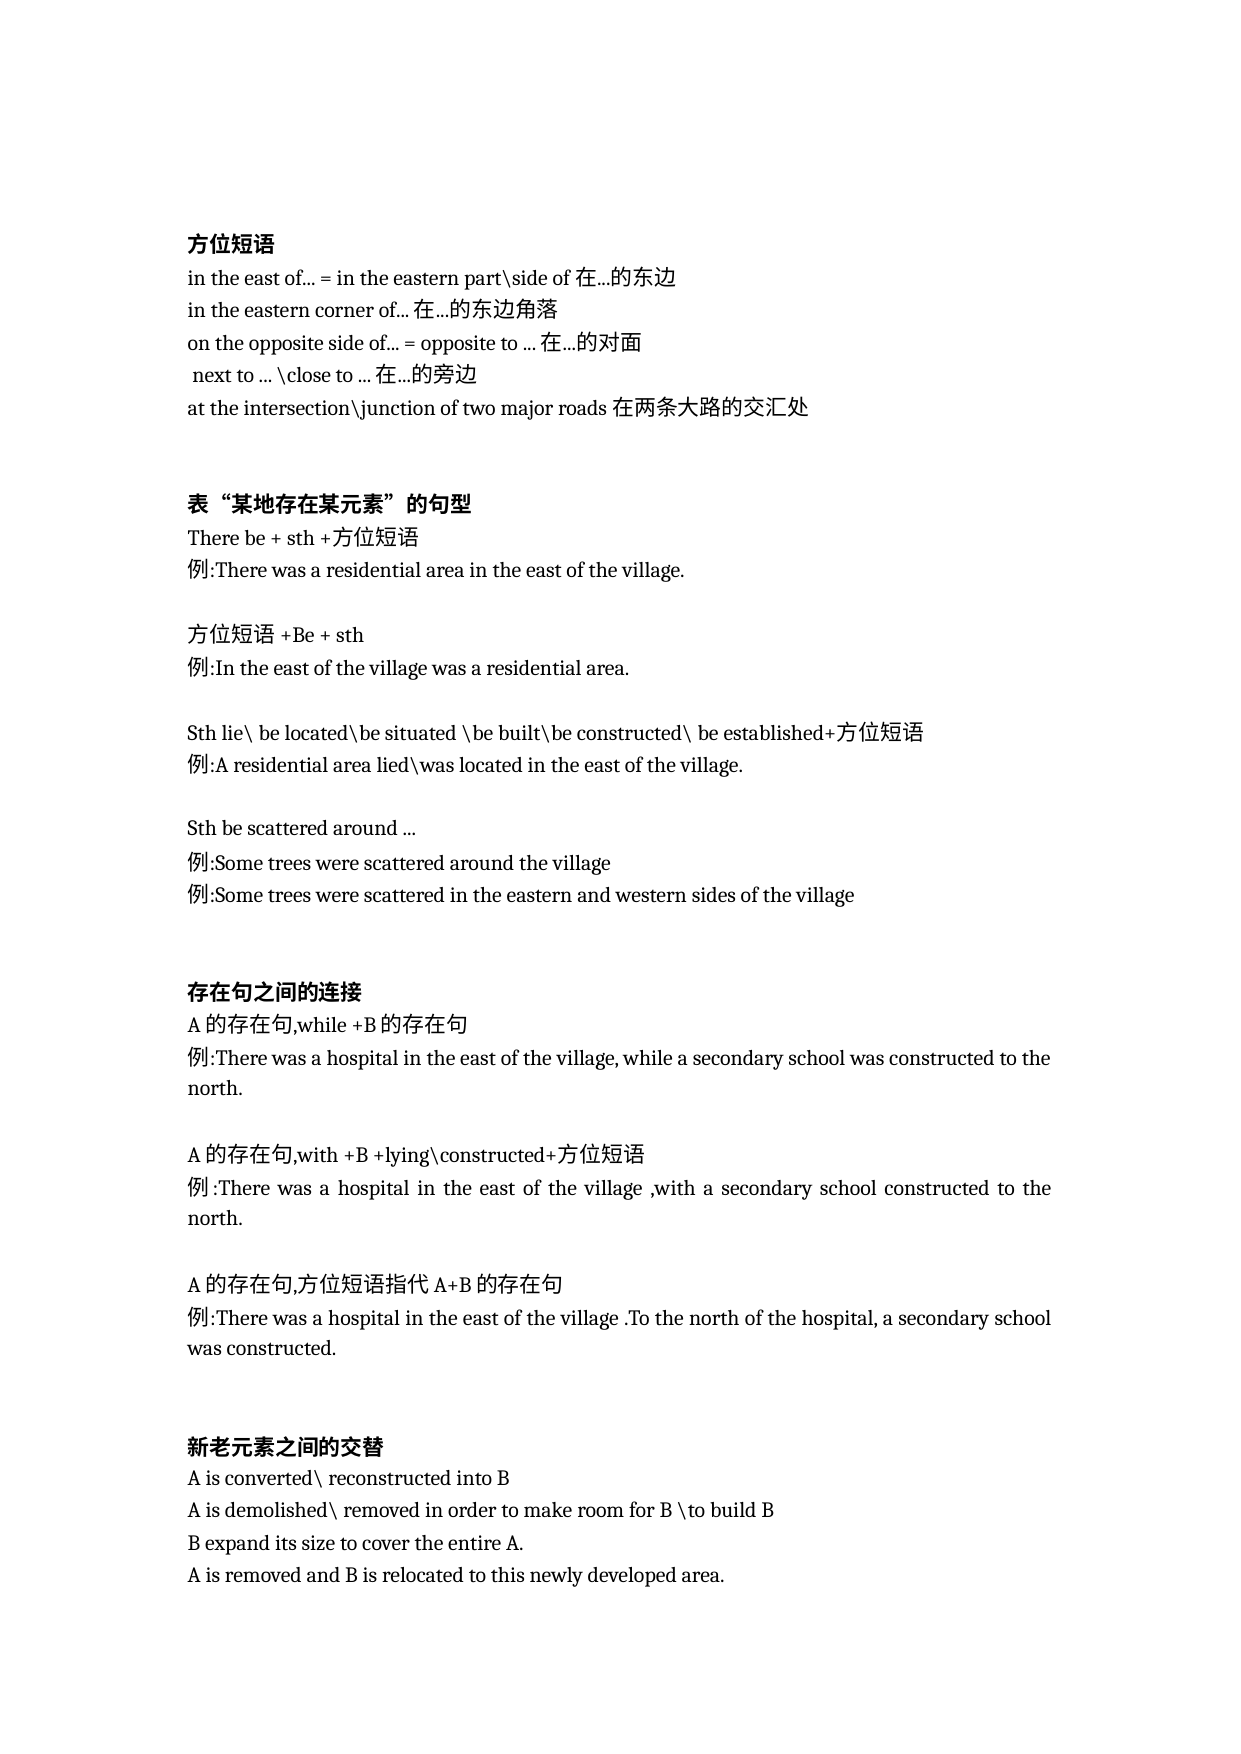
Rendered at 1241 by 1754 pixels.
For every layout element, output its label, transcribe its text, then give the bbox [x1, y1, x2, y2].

text 例:There was a hospital in the east of the village ,with a secondary school constructed to the north. [187, 1169, 1053, 1234]
text Sth lie\ be located\be situated \be built\be constructed\ be established+方位短语 [187, 714, 1053, 747]
text 例:There was a residential area in the east of the village. [187, 552, 1053, 584]
text 新老元素之间的交替 [187, 1429, 1053, 1462]
text A 的存在句,方位短语指代 A+B的存在句 [187, 1267, 1053, 1299]
text next to ... \close to ... 在...的旁边 [187, 357, 1053, 389]
text 方位短语 [187, 227, 1053, 259]
text 方位短语 +Be + sth [187, 617, 1053, 649]
text on the opposite side of... = opposite to ... 在...的对面 [187, 324, 1053, 357]
text 例:A residential area lied\was located in the east of the village. [187, 747, 1053, 779]
text 例:There was a hospital in the east of the village .To the north of the hospital, a secondary school was constructed. [187, 1299, 1053, 1364]
text 例:There was a hospital in the east of the village, while a secondary school was constructed to the north. [187, 1039, 1053, 1104]
text A 的存在句,while +B的存在句 [187, 1007, 1053, 1039]
text 存在句之间的连接 [187, 974, 1053, 1007]
text A is converted\ reconstructed into B [187, 1462, 1053, 1494]
text in the eastern corner of... 在...的东边角落 [187, 292, 1053, 324]
text in the east of... = in the eastern part\side of 在...的东边 [187, 259, 1053, 292]
text A is demolished\ removed in order to make room for B \to build B [187, 1494, 1053, 1527]
text A is removed and B is relocated to this newly developed area. [187, 1559, 1053, 1592]
text 表“某地存在某元素”的句型 [187, 487, 1053, 519]
text Sth be scattered around ... [187, 812, 1053, 844]
text There be + sth +方位短语 [187, 519, 1053, 552]
text at the intersection\junction of two major roads 在两条大路的交汇处 [187, 389, 1053, 422]
text 例:In the east of the village was a residential area. [187, 649, 1053, 682]
text A 的存在句,with +B +lying\constructed+方位短语 [187, 1137, 1053, 1169]
text 例:Some trees were scattered around the village [187, 844, 1053, 877]
text B expand its size to cover the entire A. [187, 1527, 1053, 1559]
text 例:Some trees were scattered in the eastern and western sides of the village [187, 877, 1053, 909]
